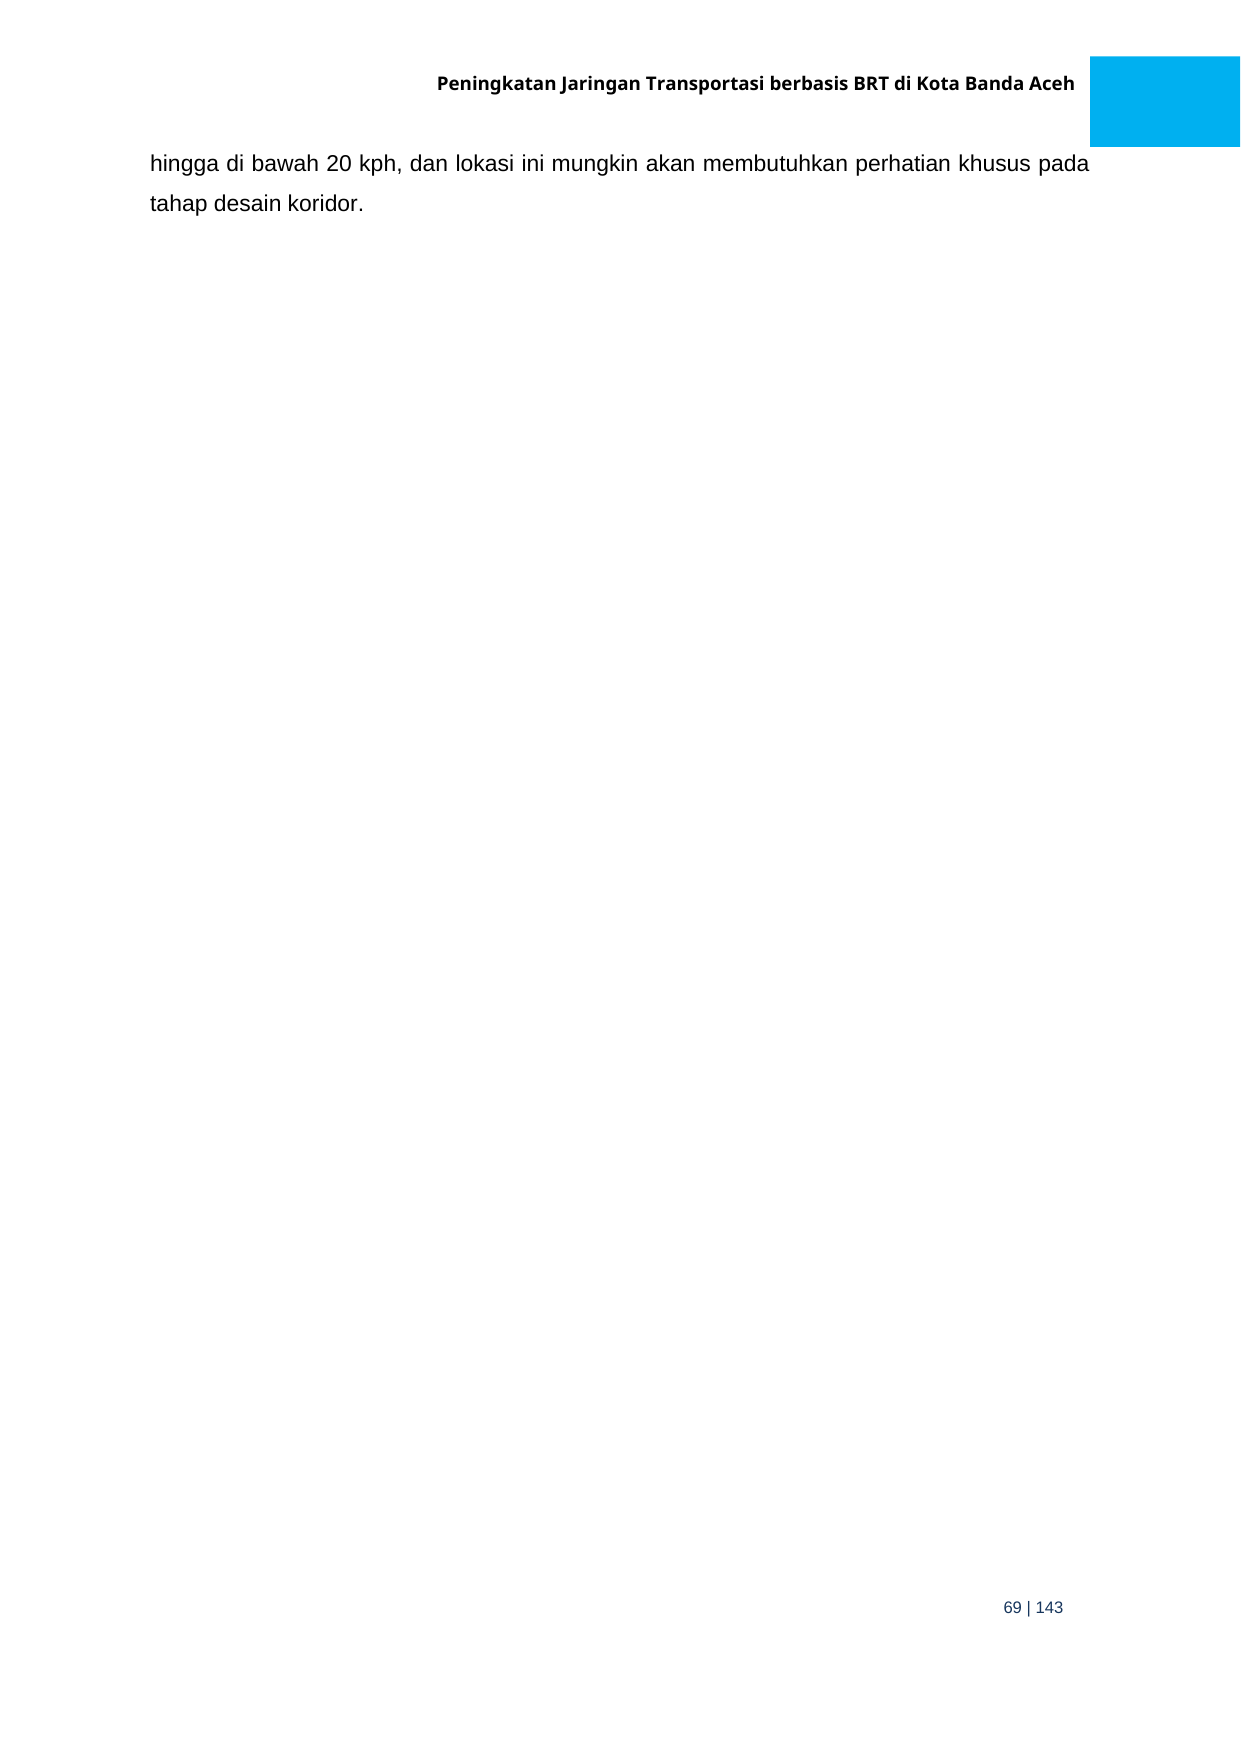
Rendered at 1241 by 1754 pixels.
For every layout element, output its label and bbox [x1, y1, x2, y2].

text [150, 150, 1090, 216]
